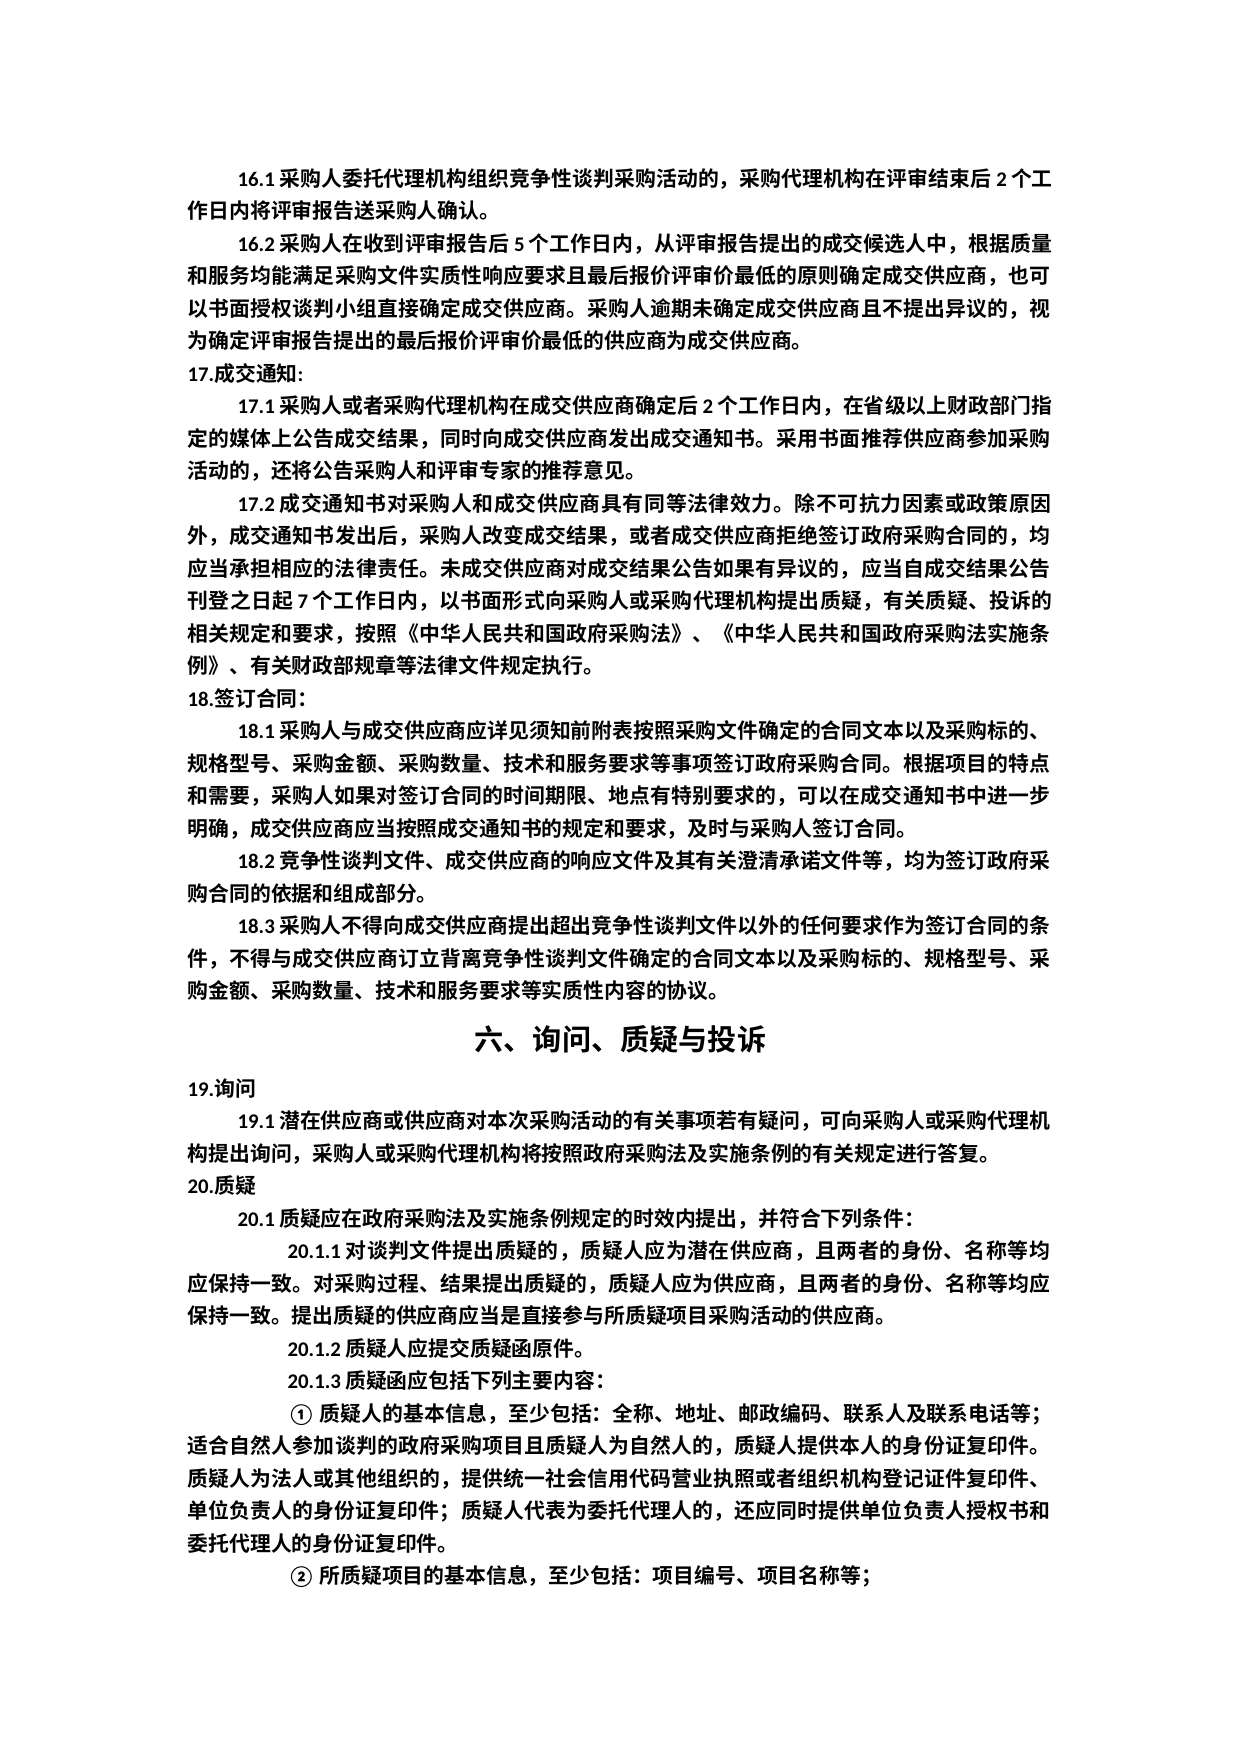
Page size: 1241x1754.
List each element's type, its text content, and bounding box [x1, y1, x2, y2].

text 六、询问、质疑与投诉 [187, 1007, 1053, 1072]
text 18.1采购人与成交供应商应详见须知前附表按照采购文件确定的合同文本以及采购标的、规格型号、采购金额、采购数量、技术和服务要求等事项签订政府采购合同。根据项目的特点和需要，采购人如果对签订合同的时间期限、地点有特别要求的，可以在成交通知书中进一步明确，成交供应商应当按照成交通知书的规定和要求，及时与采购人签订合同。 [187, 714, 1053, 844]
text 20.1.3质疑函应包括下列主要内容： [187, 1364, 1053, 1397]
text 20.质疑 [187, 1169, 1053, 1202]
text 20.1.2质疑人应提交质疑函原件。 [187, 1332, 1053, 1364]
text 19.1潜在供应商或供应商对本次采购活动的有关事项若有疑问，可向采购人或采购代理机构提出询问，采购人或采购代理机构将按照政府采购法及实施条例的有关规定进行答复。 [187, 1104, 1053, 1169]
text 16.2采购人在收到评审报告后5个工作日内，从评审报告提出的成交候选人中，根据质量和服务均能满足采购文件实质性响应要求且最后报价评审价最低的原则确定成交供应商，也可以书面授权谈判小组直接确定成交供应商。采购人逾期未确定成交供应商且不提出异议的，视为确定评审报告提出的最后报价评审价最低的供应商为成交供应商。 [187, 227, 1053, 357]
text 18.2竞争性谈判文件、成交供应商的响应文件及其有关澄清承诺文件等，均为签订政府采购合同的依据和组成部分。 [187, 844, 1053, 909]
text 20.1.1对谈判文件提出质疑的，质疑人应为潜在供应商，且两者的身份、名称等均应保持一致。对采购过程、结果提出质疑的，质疑人应为供应商，且两者的身份、名称等均应保持一致。提出质疑的供应商应当是直接参与所质疑项目采购活动的供应商。 [187, 1234, 1053, 1332]
text 17.1采购人或者采购代理机构在成交供应商确定后2个工作日内，在省级以上财政部门指定的媒体上公告成交结果，同时向成交供应商发出成交通知书。采用书面推荐供应商参加采购活动的，还将公告采购人和评审专家的推荐意见。 [187, 389, 1053, 487]
text 18.签订合同： [187, 682, 1053, 714]
text 19.询问 [187, 1072, 1053, 1104]
text 18.3采购人不得向成交供应商提出超出竞争性谈判文件以外的任何要求作为签订合同的条件，不得与成交供应商订立背离竞争性谈判文件确定的合同文本以及采购标的、规格型号、采购金额、采购数量、技术和服务要求等实质性内容的协议。 [187, 909, 1053, 1007]
text ①质疑人的基本信息，至少包括：全称、地址、邮政编码、联系人及联系电话等；适合自然人参加谈判的政府采购项目且质疑人为自然人的，质疑人提供本人的身份证复印件。质疑人为法人或其他组织的，提供统一社会信用代码营业执照或者组织机构登记证件复印件、单位负责人的身份证复印件；质疑人代表为委托代理人的，还应同时提供单位负责人授权书和委托代理人的身份证复印件。 [187, 1397, 1053, 1559]
text 20.1质疑应在政府采购法及实施条例规定的时效内提出，并符合下列条件： [187, 1202, 1053, 1234]
text 17.2成交通知书对采购人和成交供应商具有同等法律效力。除不可抗力因素或政策原因外，成交通知书发出后，采购人改变成交结果，或者成交供应商拒绝签订政府采购合同的，均应当承担相应的法律责任。未成交供应商对成交结果公告如果有异议的，应当自成交结果公告刊登之日起7个工作日内，以书面形式向采购人或采购代理机构提出质疑，有关质疑、投诉的相关规定和要求，按照《中华人民共和国政府采购法》、《中华人民共和国政府采购法实施条例》、有关财政部规章等法律文件规定执行。 [187, 487, 1053, 682]
text ②所质疑项目的基本信息，至少包括：项目编号、项目名称等； [187, 1559, 1053, 1592]
text 16.1采购人委托代理机构组织竞争性谈判采购活动的，采购代理机构在评审结束后2个工作日内将评审报告送采购人确认。 [187, 162, 1053, 227]
text 17.成交通知: [187, 357, 1053, 389]
